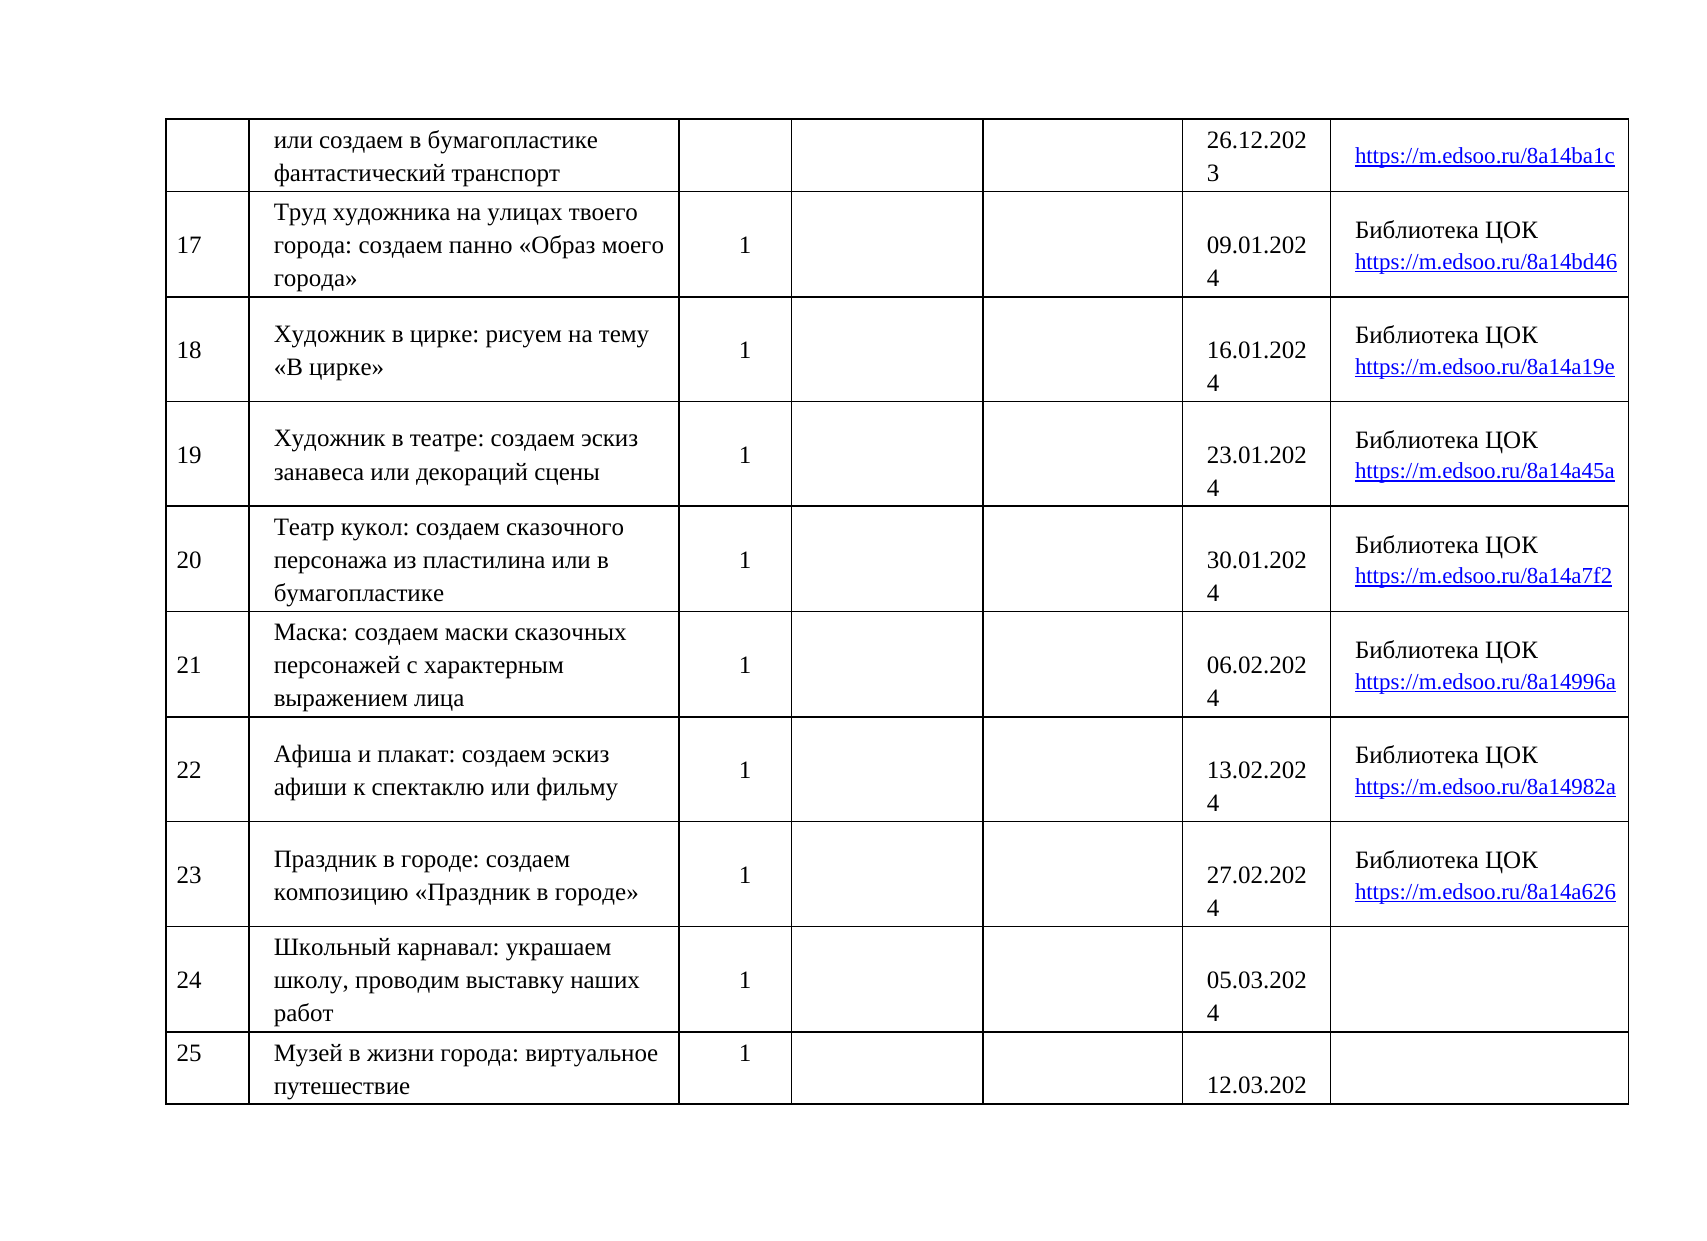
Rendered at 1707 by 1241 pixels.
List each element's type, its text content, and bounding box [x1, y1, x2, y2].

table_cell [792, 612, 982, 716]
table_cell [1331, 927, 1628, 1031]
table_cell 05.03.2024 [1183, 927, 1330, 1031]
table_cell [984, 298, 1182, 401]
table_cell [792, 1033, 982, 1103]
table_cell 26.12.2023 [1183, 120, 1330, 191]
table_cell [250, 120, 678, 191]
table_cell 1 [680, 612, 791, 716]
table_cell 18 [167, 298, 248, 401]
table_cell [792, 402, 982, 505]
table_cell Афиша и плакат: создаем эскиз афиши к спектаклю или фильму [250, 718, 678, 821]
table_cell 21 [167, 612, 248, 716]
table_cell 23.01.2024 [1183, 402, 1330, 505]
table_cell Библиотека ЦОК https://m.edsoo.ru/8a14a7f2 [1331, 507, 1628, 611]
table_cell [792, 822, 982, 926]
table_cell 30.01.2024 [1183, 507, 1330, 611]
table_cell Библиотека ЦОК https://m.edsoo.ru/8a14a626 [1331, 822, 1628, 926]
table_cell 23 [167, 822, 248, 926]
table_cell [984, 120, 1182, 191]
table_cell [792, 298, 982, 401]
table_cell 1 [680, 927, 791, 1031]
table_cell 13.02.2024 [1183, 718, 1330, 821]
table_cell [1331, 120, 1628, 191]
table_cell [792, 192, 982, 296]
table_cell Библиотека ЦОК https://m.edsoo.ru/8a14a45a [1331, 402, 1628, 505]
table_cell [792, 927, 982, 1031]
table_cell Библиотека ЦОК https://m.edsoo.ru/8a14a19e [1331, 298, 1628, 401]
table_cell 1 [680, 718, 791, 821]
table_cell 20 [167, 507, 248, 611]
table_cell 06.02.2024 [1183, 612, 1330, 716]
table_cell 1 [680, 192, 791, 296]
table_cell [984, 612, 1182, 716]
table_cell [792, 507, 982, 611]
table_cell [984, 927, 1182, 1031]
table_cell 1 [680, 402, 791, 505]
table_cell 09.01.2024 [1183, 192, 1330, 296]
table_cell 1 [680, 822, 791, 926]
table_cell 1 [680, 120, 791, 191]
table_cell [1331, 1033, 1628, 1103]
table_cell Праздник в городе: создаем композицию «Праздник в городе» [250, 822, 678, 926]
table_cell 25 [167, 1033, 248, 1103]
table_cell Школьный карнавал: украшаем школу, проводим выставку наших работ [250, 927, 678, 1031]
table_cell 19 [167, 402, 248, 505]
table_cell Театр кукол: создаем сказочного персонажа из пластилина или в бумагопластике [250, 507, 678, 611]
table_cell 16 [167, 120, 248, 191]
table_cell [250, 1033, 678, 1103]
table_cell [984, 192, 1182, 296]
table_cell [792, 718, 982, 821]
table_cell 22 [167, 718, 248, 821]
table_cell 24 [167, 927, 248, 1031]
table_cell Художник в театре: создаем эскиз занавеса или декораций сцены [250, 402, 678, 505]
table_cell Библиотека ЦОК https://m.edsoo.ru/8a14bd46 [1331, 192, 1628, 296]
table_cell 1 [680, 1033, 791, 1103]
table_cell Художник в цирке: рисуем на тему «В цирке» [250, 298, 678, 401]
table_cell [984, 718, 1182, 821]
table_cell [984, 507, 1182, 611]
table_cell [984, 1033, 1182, 1103]
table_cell [792, 120, 982, 191]
table_cell 27.02.2024 [1183, 822, 1330, 926]
table_cell 12.03.2024 [1183, 1033, 1330, 1103]
table_cell 1 [680, 298, 791, 401]
table_cell 16.01.2024 [1183, 298, 1330, 401]
table_cell 1 [680, 507, 791, 611]
table_cell Маска: создаем маски сказочных персонажей с характерным выражением лица [250, 612, 678, 716]
table_cell [984, 402, 1182, 505]
table_cell Труд художника на улицах твоего города: создаем панно «Образ моего города» [250, 192, 678, 296]
table_cell [984, 822, 1182, 926]
table_cell Библиотека ЦОК https://m.edsoo.ru/8a14982a [1331, 718, 1628, 821]
table_cell 17 [167, 192, 248, 296]
table_cell Библиотека ЦОК https://m.edsoo.ru/8a14996a [1331, 612, 1628, 716]
